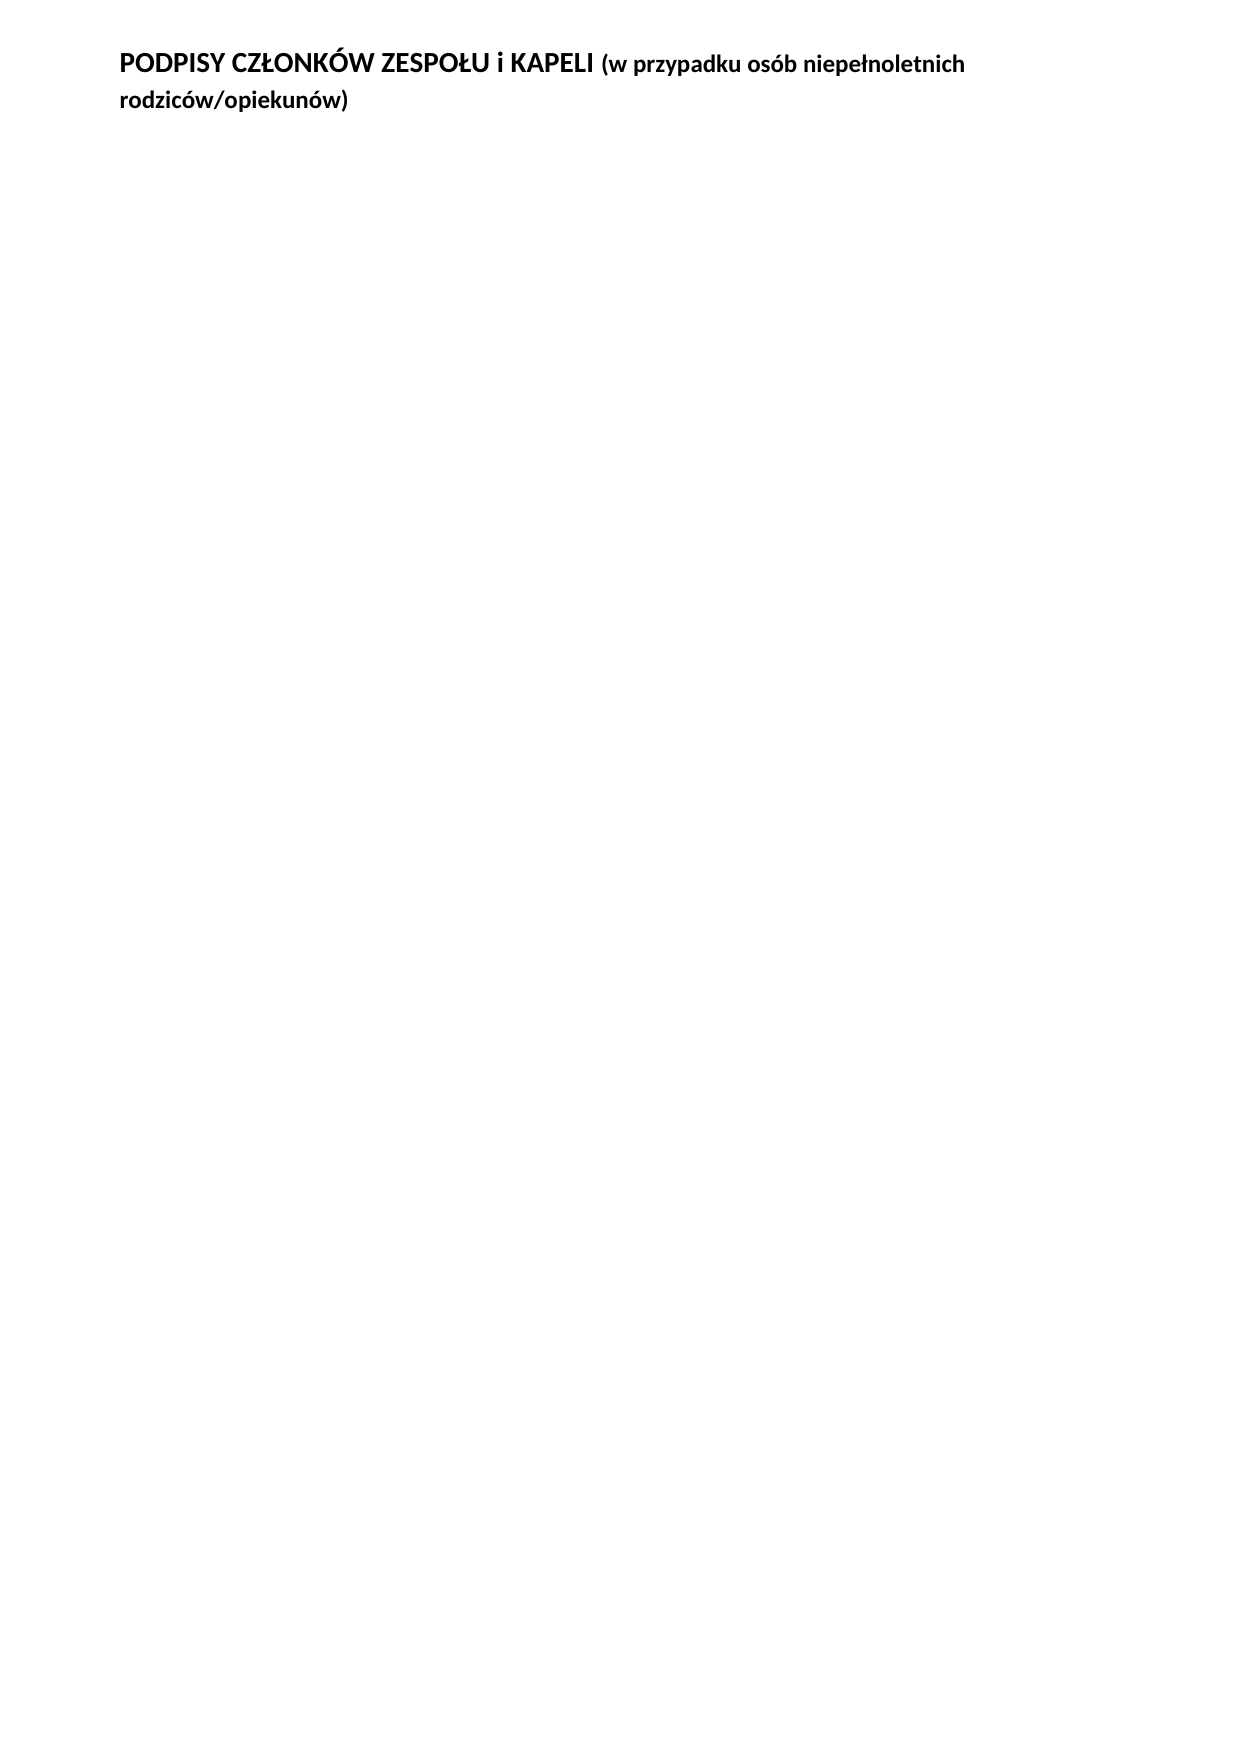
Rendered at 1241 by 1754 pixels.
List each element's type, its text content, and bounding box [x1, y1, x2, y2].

list PODPISY CZŁONKÓW ZESPOŁU i KAPELI (w przypadku osób niepełnoletnich rodziców/opiekunów) [119, 44, 1136, 115]
